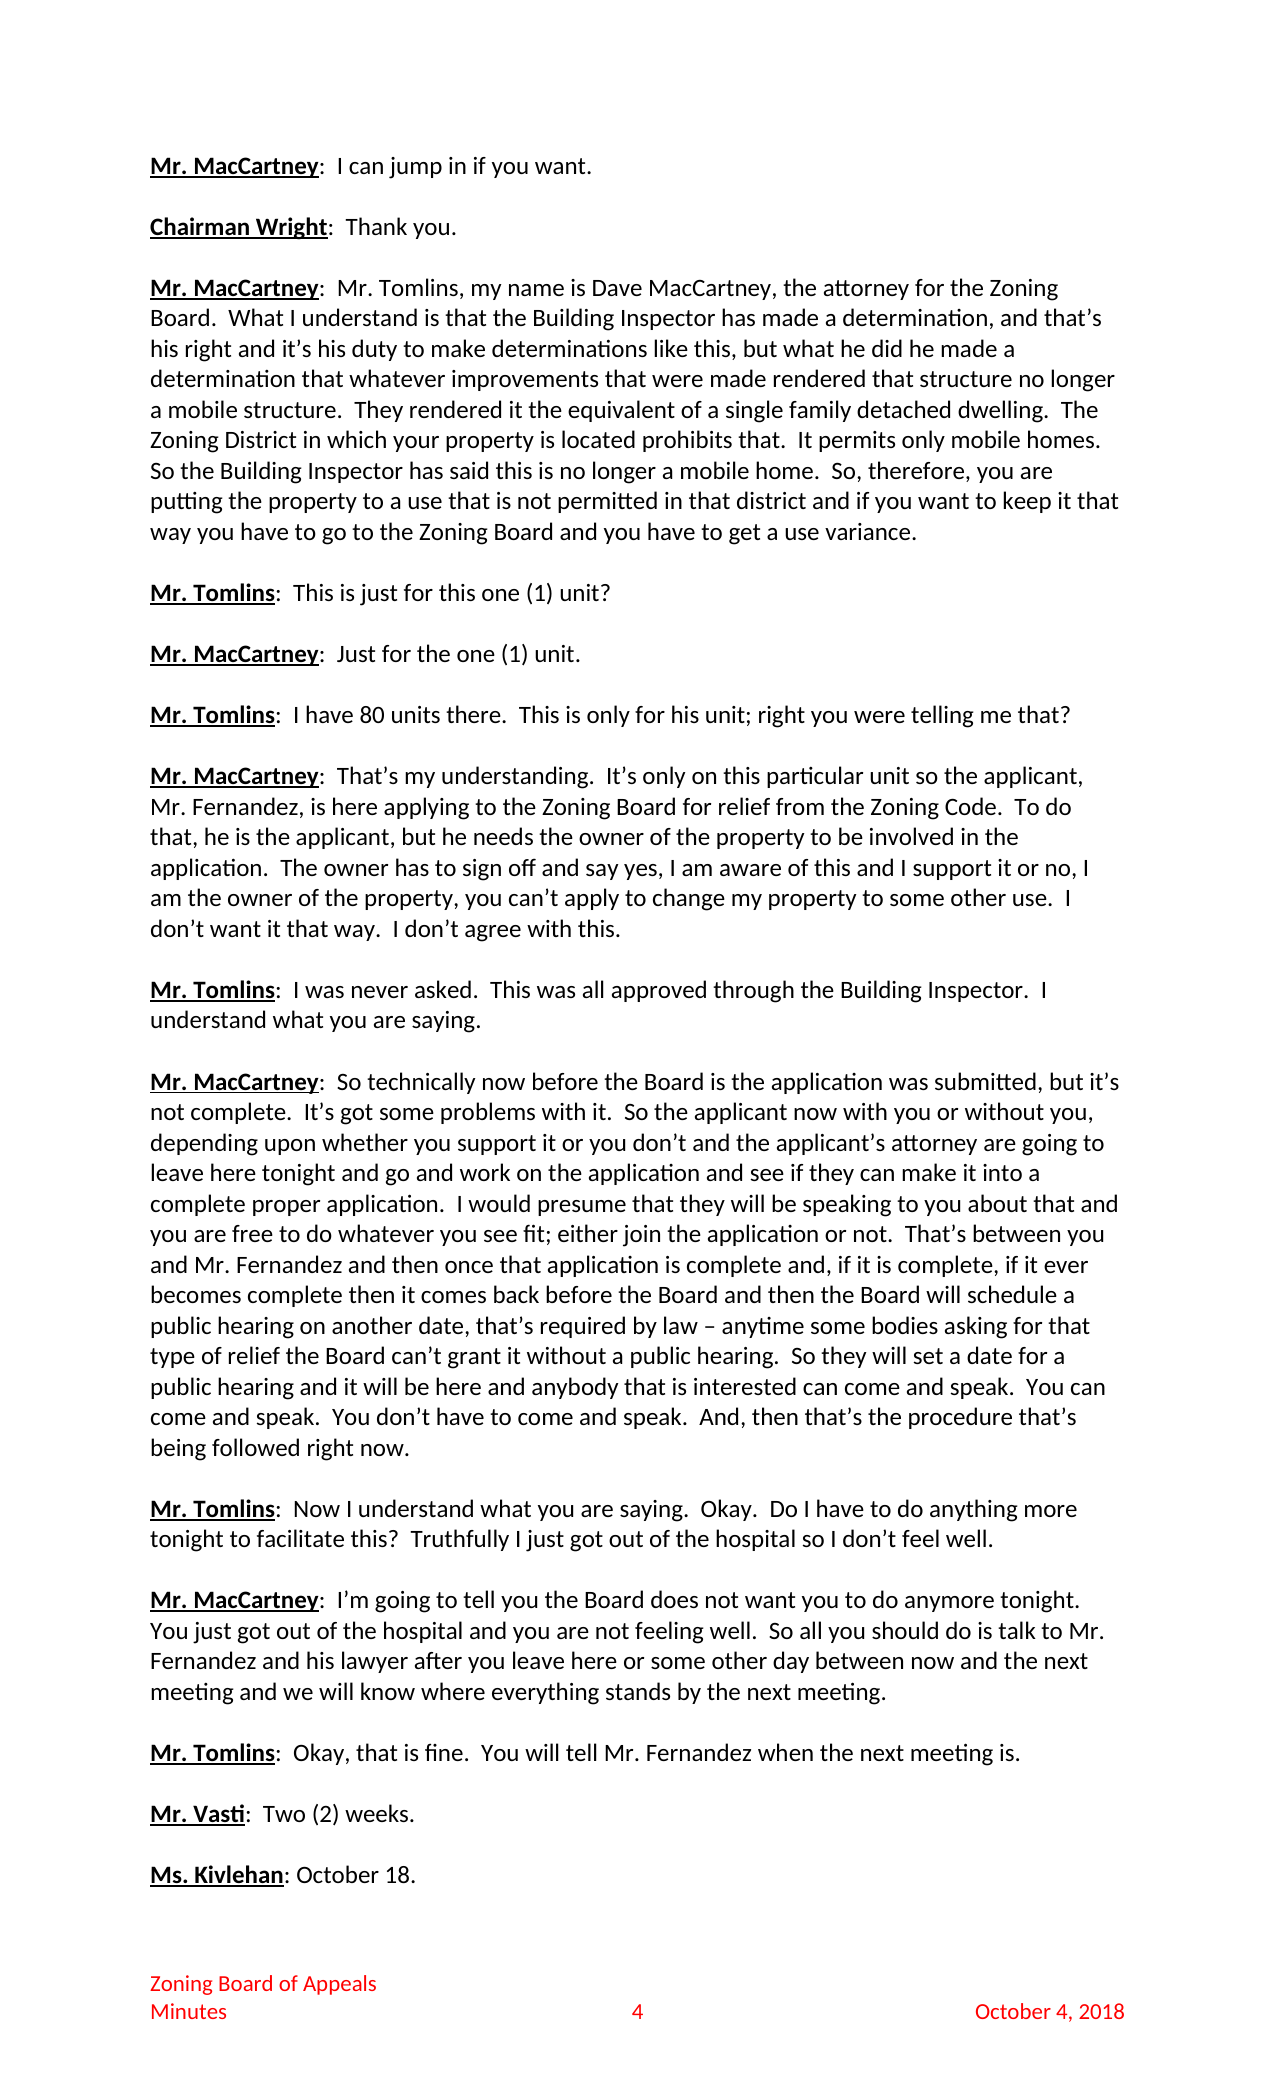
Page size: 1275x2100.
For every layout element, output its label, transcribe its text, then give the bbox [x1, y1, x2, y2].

text Mr. Tomlins: Okay, that is fine. You will tell Mr. Fernandez when the next meeting is. [150, 1737, 1125, 1768]
text Mr. MacCartney: I can jump in if you want. [150, 150, 1125, 181]
text Mr. MacCartney: Just for the one (1) unit. [150, 638, 1125, 669]
text Mr. MacCartney: Mr. Tomlins, my name is Dave MacCartney, the attorney for the Zoning Board. What I understand is that the Building Inspector has made a determination, and that’s his right and it’s his duty to make determinations like this, but what he did he made a determination that whatever improvements that were made rendered that structure no longer a mobile structure. They rendered it the equivalent of a single family detached dwelling. The Zoning District in which your property is located prohibits that. It permits only mobile homes. So the Building Inspector has said this is no longer a mobile home. So, therefore, you are putting the property to a use that is not permitted in that district and if you want to keep it that way you have to go to the Zoning Board and you have to get a use variance. [150, 272, 1125, 547]
text Mr. Tomlins: This is just for this one (1) unit? [150, 577, 1125, 608]
text Mr. Vasti: Two (2) weeks. [150, 1798, 1125, 1829]
text Mr. Tomlins: I have 80 units there. This is only for his unit; right you were telling me that? [150, 699, 1125, 730]
text Mr. MacCartney: So technically now before the Board is the application was submitted, but it’s not complete. It’s got some problems with it. So the applicant now with you or without you, depending upon whether you support it or you don’t and the applicant’s attorney are going to leave here tonight and go and work on the application and see if they can make it into a complete proper application. I would presume that they will be speaking to you about that and you are free to do whatever you see fit; either join the application or not. That’s between you and Mr. Fernandez and then once that application is complete and, if it is complete, if it ever becomes complete then it comes back before the Board and then the Board will schedule a public hearing on another date, that’s required by law – anytime some bodies asking for that type of relief the Board can’t grant it without a public hearing. So they will set a date for a public hearing and it will be here and anybody that is interested can come and speak. You can come and speak. You don’t have to come and speak. And, then that’s the procedure that’s being followed right now. [150, 1066, 1125, 1462]
text Mr. Tomlins: Now I understand what you are saying. Okay. Do I have to do anything more tonight to facilitate this? Truthfully I just got out of the hospital so I don’t feel well. [150, 1493, 1125, 1554]
text Ms. Kivlehan: October 18. [150, 1859, 1125, 1890]
text Mr. MacCartney: That’s my understanding. It’s only on this particular unit so the applicant, Mr. Fernandez, is here applying to the Zoning Board for relief from the Zoning Code. To do that, he is the applicant, but he needs the owner of the property to be involved in the application. The owner has to sign off and say yes, I am aware of this and I support it or no, I am the owner of the property, you can’t apply to change my property to some other use. I don’t want it that way. I don’t agree with this. [150, 760, 1125, 943]
text Mr. Tomlins: I was never asked. This was all approved through the Building Inspector. I understand what you are saying. [150, 974, 1125, 1035]
text Chairman Wright: Thank you. [150, 211, 1125, 242]
text Mr. MacCartney: I’m going to tell you the Board does not want you to do anymore tonight. You just got out of the hospital and you are not feeling well. So all you should do is talk to Mr. Fernandez and his lawyer after you leave here or some other day between now and the next meeting and we will know where everything stands by the next meeting. [150, 1584, 1125, 1707]
